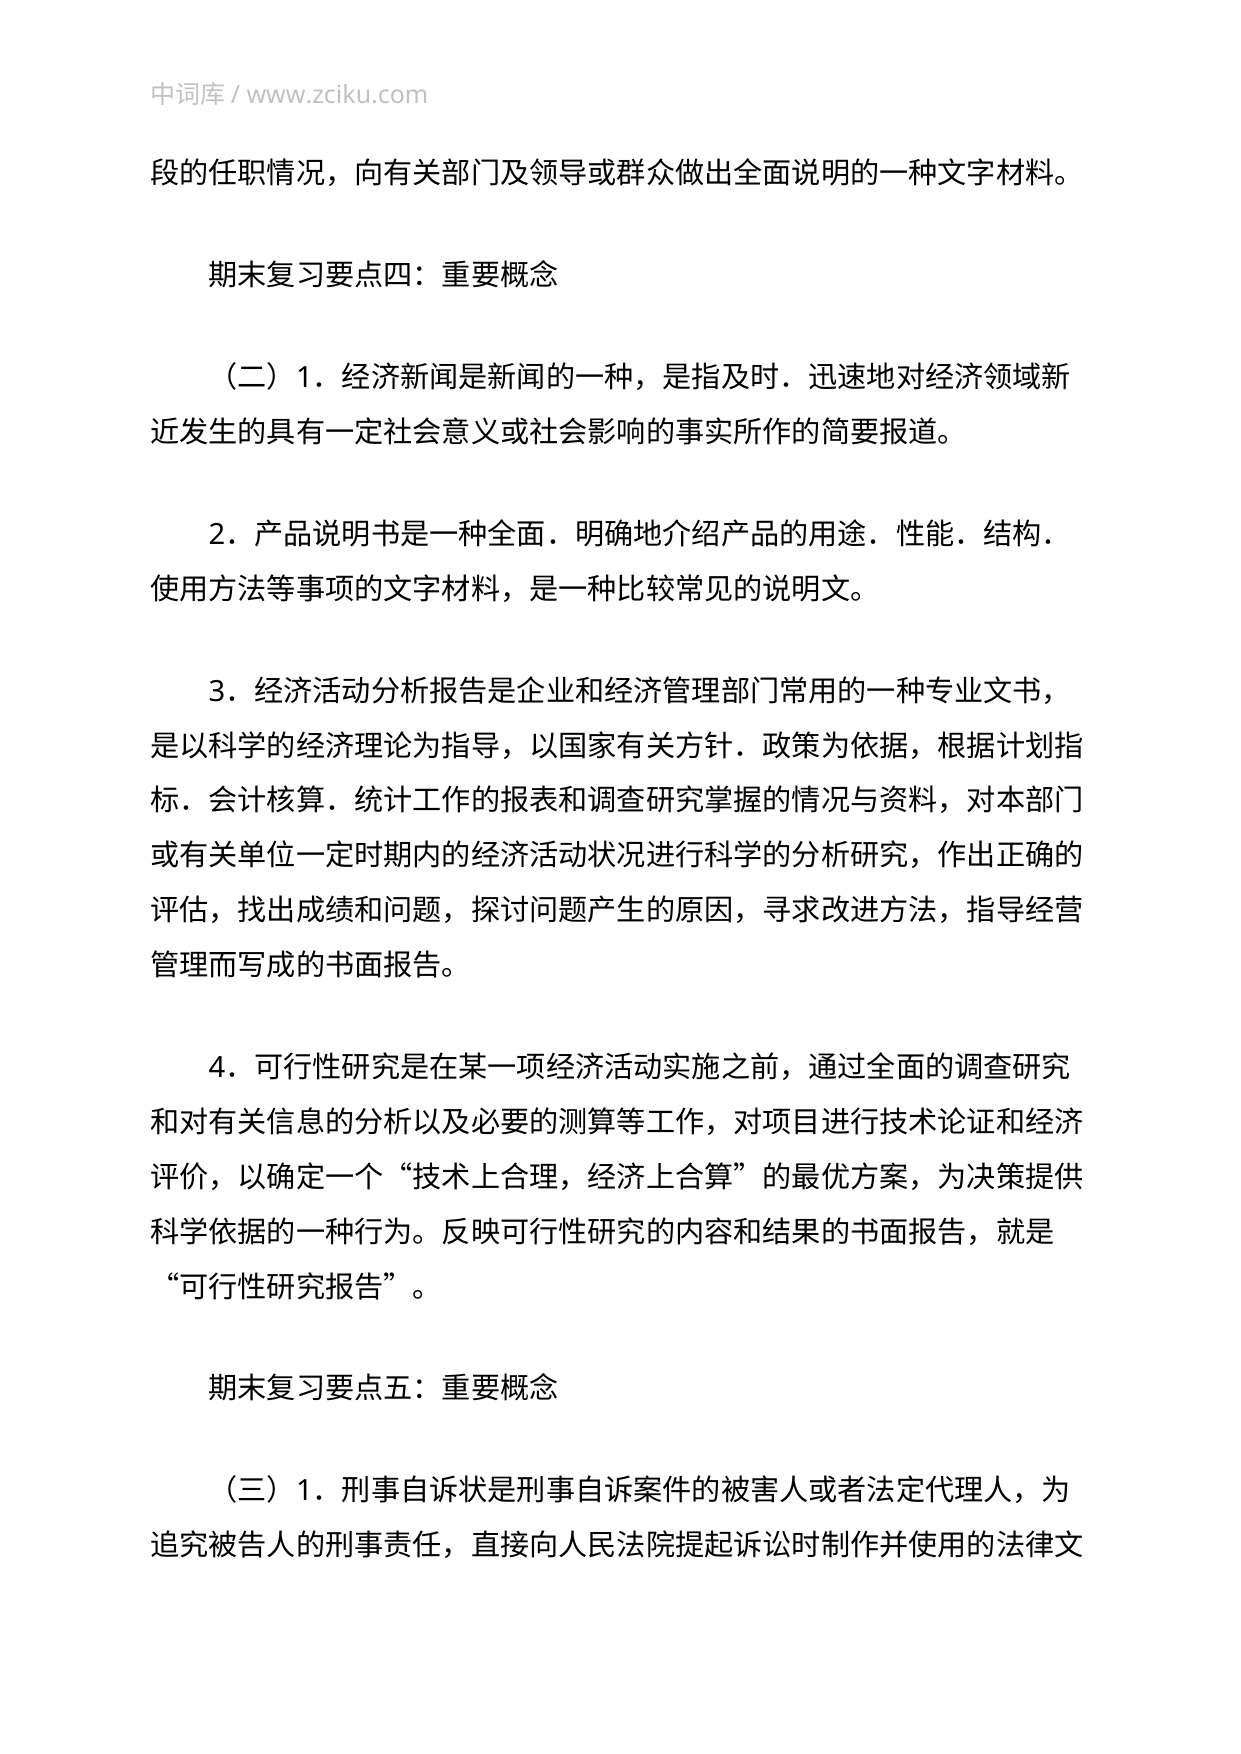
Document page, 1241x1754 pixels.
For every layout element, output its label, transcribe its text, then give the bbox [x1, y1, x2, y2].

text 期末复习要点五：重要概念 [150, 1365, 1090, 1407]
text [150, 1467, 1090, 1564]
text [150, 150, 1090, 192]
text 期末复习要点四：重要概念 [150, 252, 1090, 294]
text 2．产品说明书是一种全面．明确地介绍产品的用途．性能．结构．使用方法等事项的文字材料，是一种比较常见的说明文。 [150, 510, 1090, 608]
text （二）1．经济新闻是新闻的一种，是指及时．迅速地对经济领域新近发生的具有一定社会意义或社会影响的事实所作的简要报道。 [150, 353, 1090, 451]
text 4．可行性研究是在某一项经济活动实施之前，通过全面的调查研究和对有关信息的分析以及必要的测算等工作，对项目进行技术论证和经济评价，以确定一个“技术上合理，经济上合算”的最优方案，为决策提供科学依据的一种行为。反映可行性研究的内容和结果的书面报告，就是“可行性研究报告”。 [150, 1043, 1090, 1305]
text 3．经济活动分析报告是企业和经济管理部门常用的一种专业文书，是以科学的经济理论为指导，以国家有关方针．政策为依据，根据计划指标．会计核算．统计工作的报表和调查研究掌握的情况与资料，对本部门或有关单位一定时期内的经济活动状况进行科学的分析研究，作出正确的评估，找出成绩和问题，探讨问题产生的原因，寻求改进方法，指导经营管理而写成的书面报告。 [150, 667, 1090, 984]
